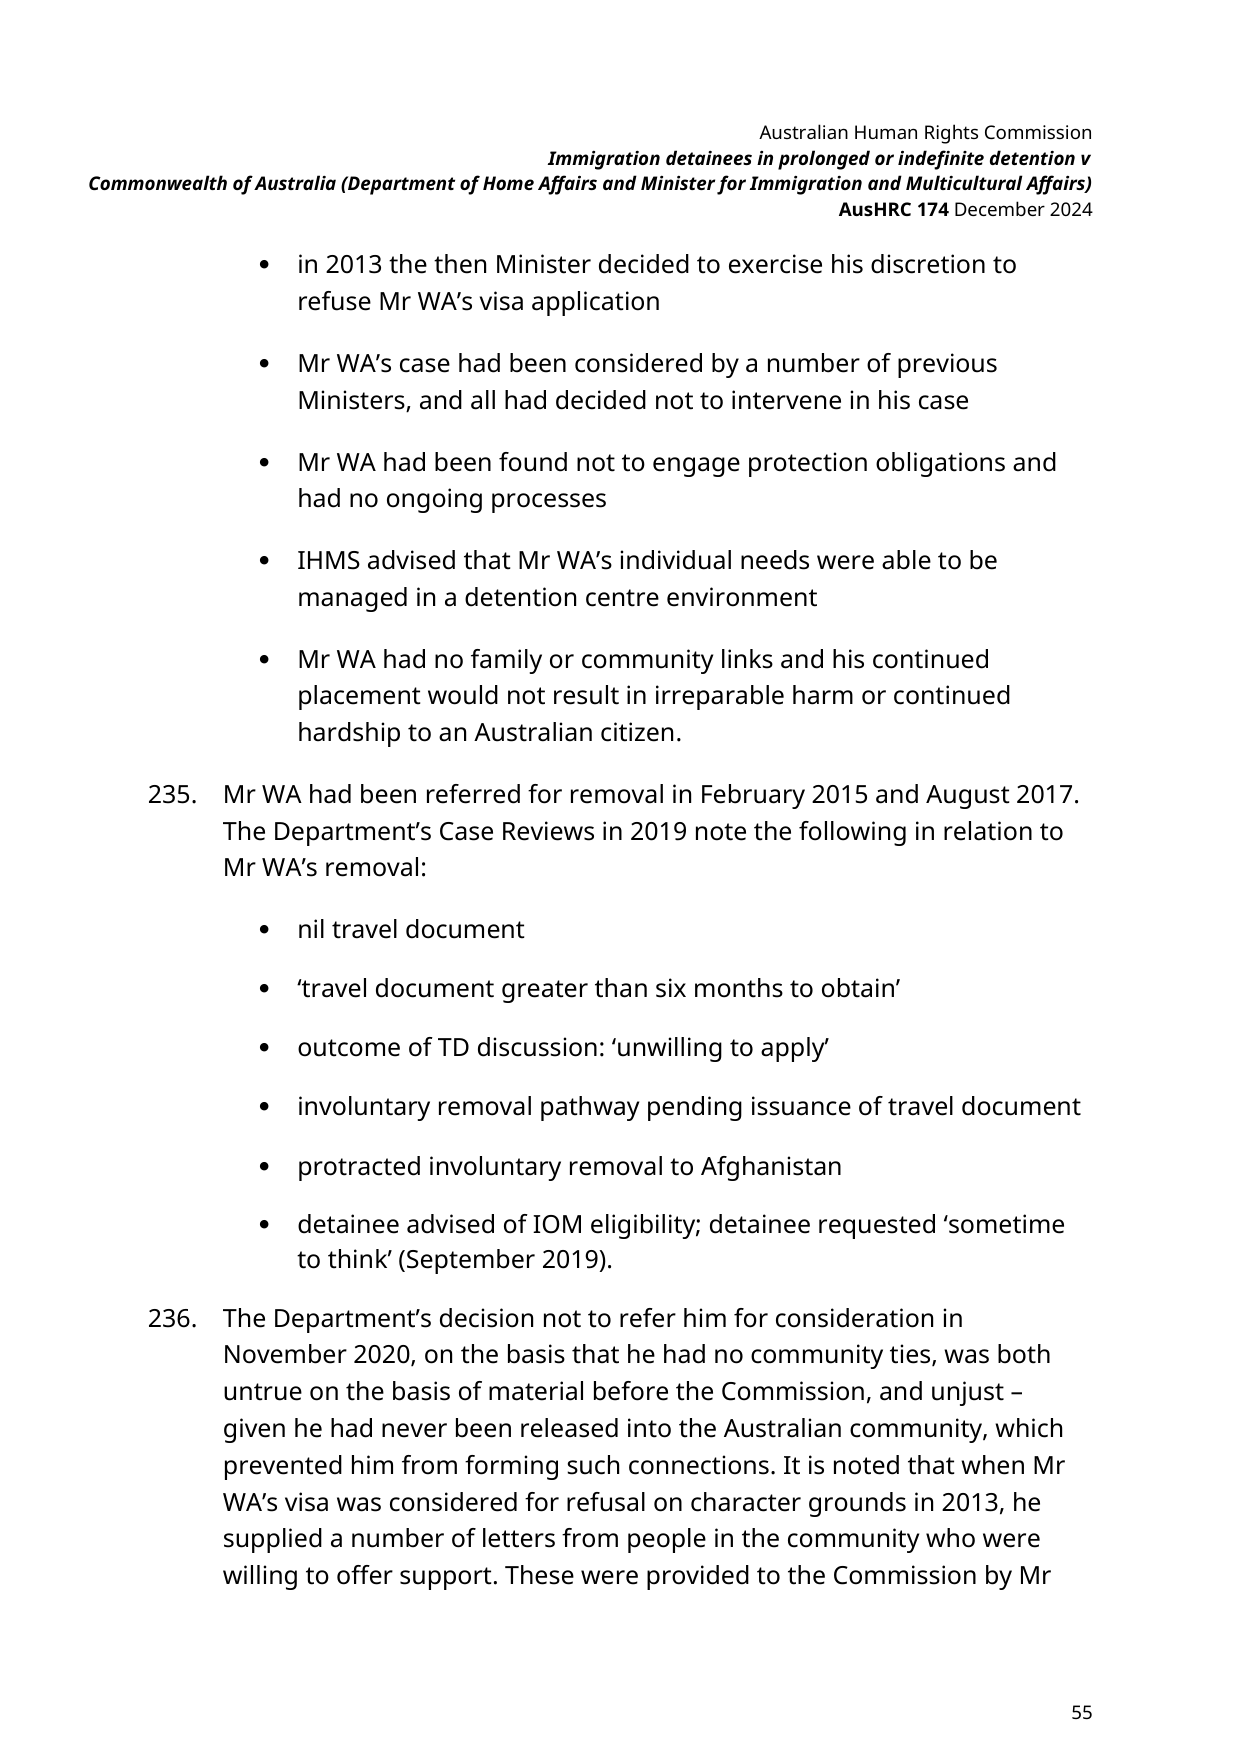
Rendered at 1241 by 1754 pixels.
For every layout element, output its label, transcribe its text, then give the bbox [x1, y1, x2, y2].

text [148, 1300, 1092, 1592]
list Mr WA had no family or community links and his continued placement would not result in irreparable harm or continued hardship to an Australian citizen. [260, 641, 1092, 749]
list IHMS advised that Mr WA’s individual needs were able to be managed in a detention centre environment [260, 543, 1092, 613]
list outcome of TD discussion: ‘unwilling to apply’ [260, 1030, 1092, 1064]
text Mr WA had been referred for removal in February 2015 and August 2017. The Department’s Case Reviews in 2019 note the following in relation to Mr WA’s removal: [148, 777, 1092, 884]
list ‘travel document greater than six months to obtain’ [260, 971, 1092, 1005]
list nil travel document [260, 912, 1092, 946]
list detainee advised of IOM eligibility; detainee requested ‘sometime to think’ (September 2019). [260, 1207, 1092, 1275]
list protracted involuntary removal to Afghanistan [260, 1148, 1092, 1182]
list in 2013 the then Minister decided to exercise his discretion to refuse Mr WA’s visa application [260, 247, 1092, 318]
list involuntary removal pathway pending issuance of travel document [260, 1089, 1092, 1123]
list Mr WA’s case had been considered by a number of previous Ministers, and all had decided not to intervene in his case [260, 346, 1092, 416]
list Mr WA had been found not to engage protection obligations and had no ongoing processes [260, 444, 1092, 515]
